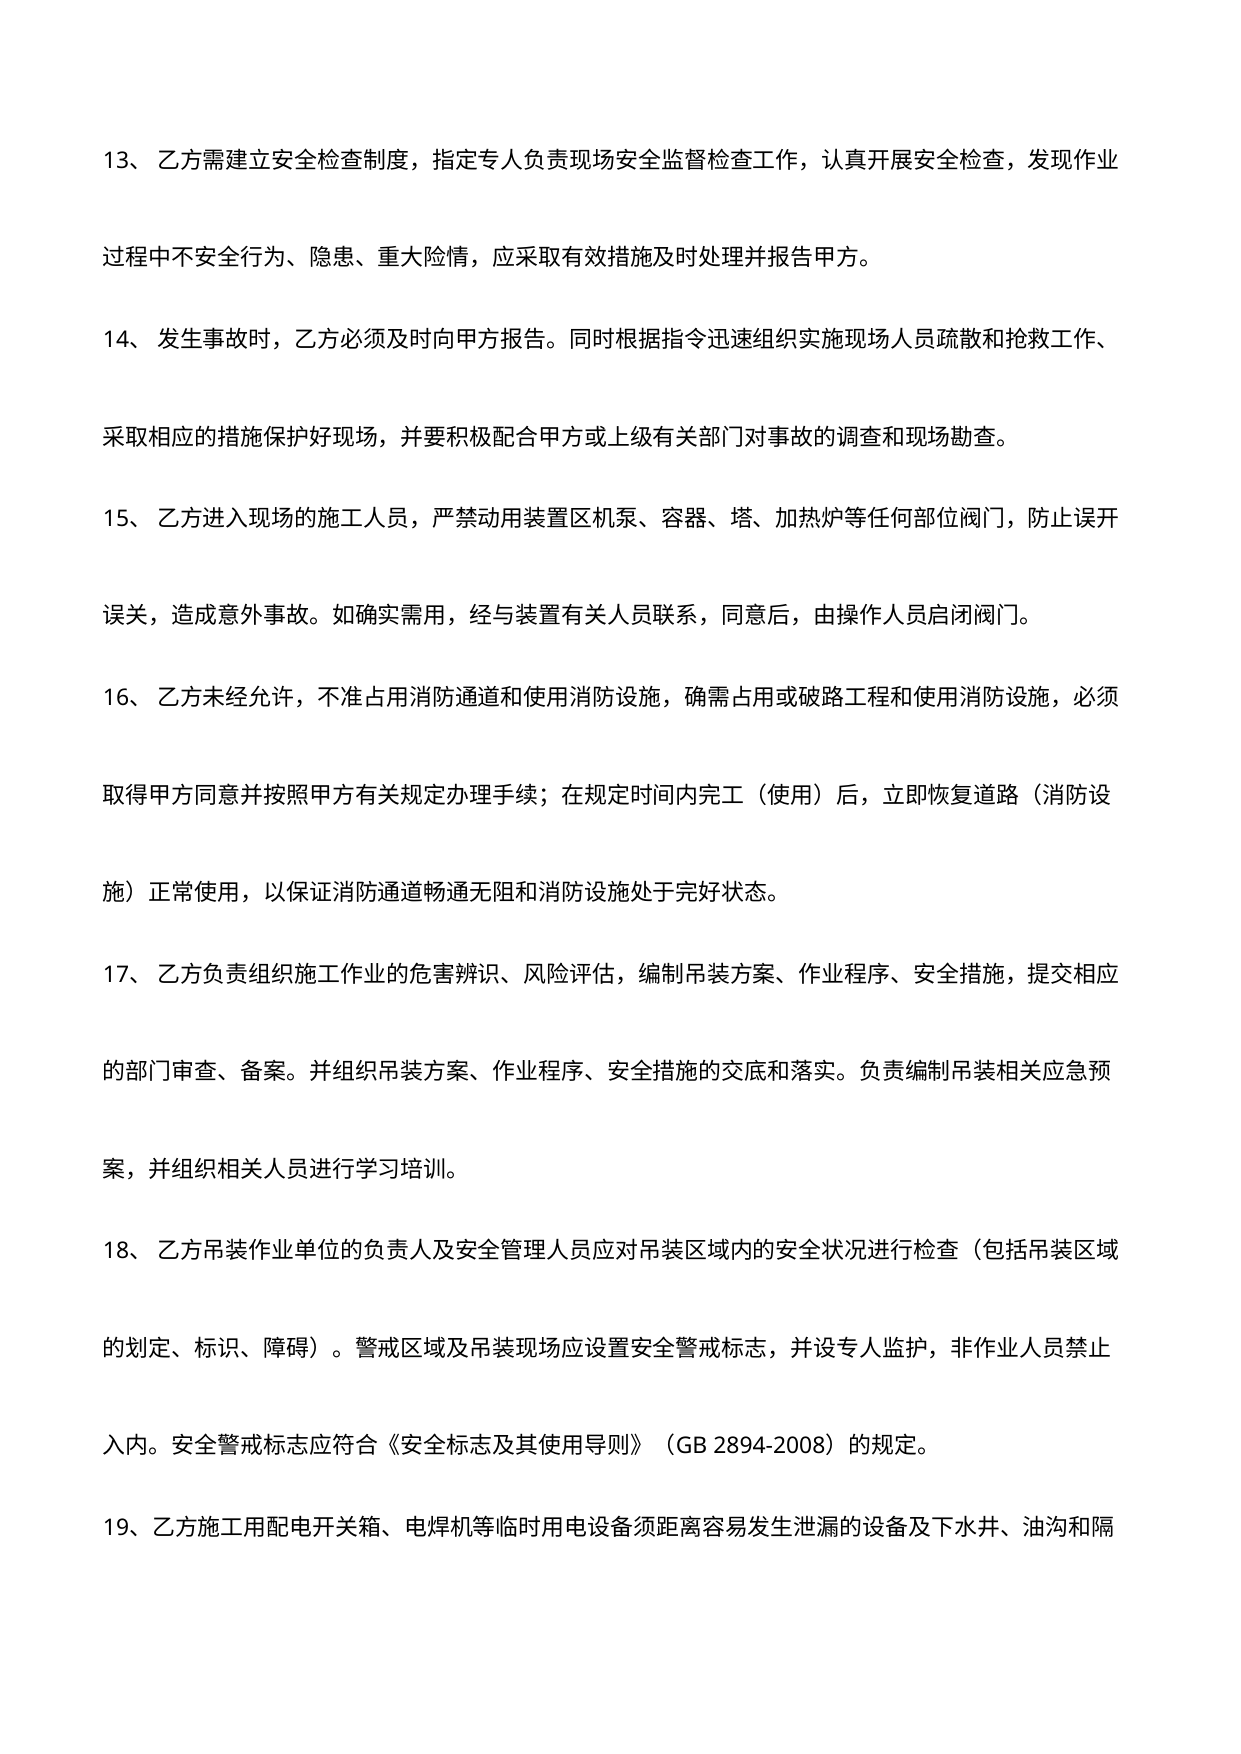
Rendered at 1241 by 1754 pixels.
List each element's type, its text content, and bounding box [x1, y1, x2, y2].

text 17、 乙方负责组织施工作业的危害辨识、风险评估，编制吊装方案、作业程序、安全措施，提交相应的部门审查、备案。并组织吊装方案、作业程序、安全措施的交底和落实。负责编制吊装相关应急预案，并组织相关人员进行学习培训。 [103, 940, 1122, 1200]
text 13、 乙方需建立安全检查制度，指定专人负责现场安全监督检查工作，认真开展安全检查，发现作业过程中不安全行为、隐患、重大险情，应采取有效措施及时处理并报告甲方。 [103, 126, 1122, 288]
text 16、 乙方未经允许，不准占用消防通道和使用消防设施，确需占用或破路工程和使用消防设施，必须取得甲方同意并按照甲方有关规定办理手续；在规定时间内完工（使用）后，立即恢复道路（消防设施）正常使用，以保证消防通道畅通无阻和消防设施处于完好状态。 [103, 663, 1122, 923]
text 14、 发生事故时，乙方必须及时向甲方报告。同时根据指令迅速组织实施现场人员疏散和抢救工作、采取相应的措施保护好现场，并要积极配合甲方或上级有关部门对事故的调查和现场勘查。 [103, 305, 1122, 467]
text 15、 乙方进入现场的施工人员，严禁动用装置区机泵、容器、塔、加热炉等任何部位阀门，防止误开误关，造成意外事故。如确实需用，经与装置有关人员联系，同意后，由操作人员启闭阀门。 [103, 484, 1122, 647]
text 18、 乙方吊装作业单位的负责人及安全管理人员应对吊装区域内的安全状况进行检查（包括吊装区域的划定、标识、障碍）。警戒区域及吊装现场应设置安全警戒标志，并设专人监护，非作业人员禁止入内。安全警戒标志应符合《安全标志及其使用导则》（GB 2894-2008）的规定。 [103, 1216, 1122, 1476]
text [103, 1493, 1122, 1558]
